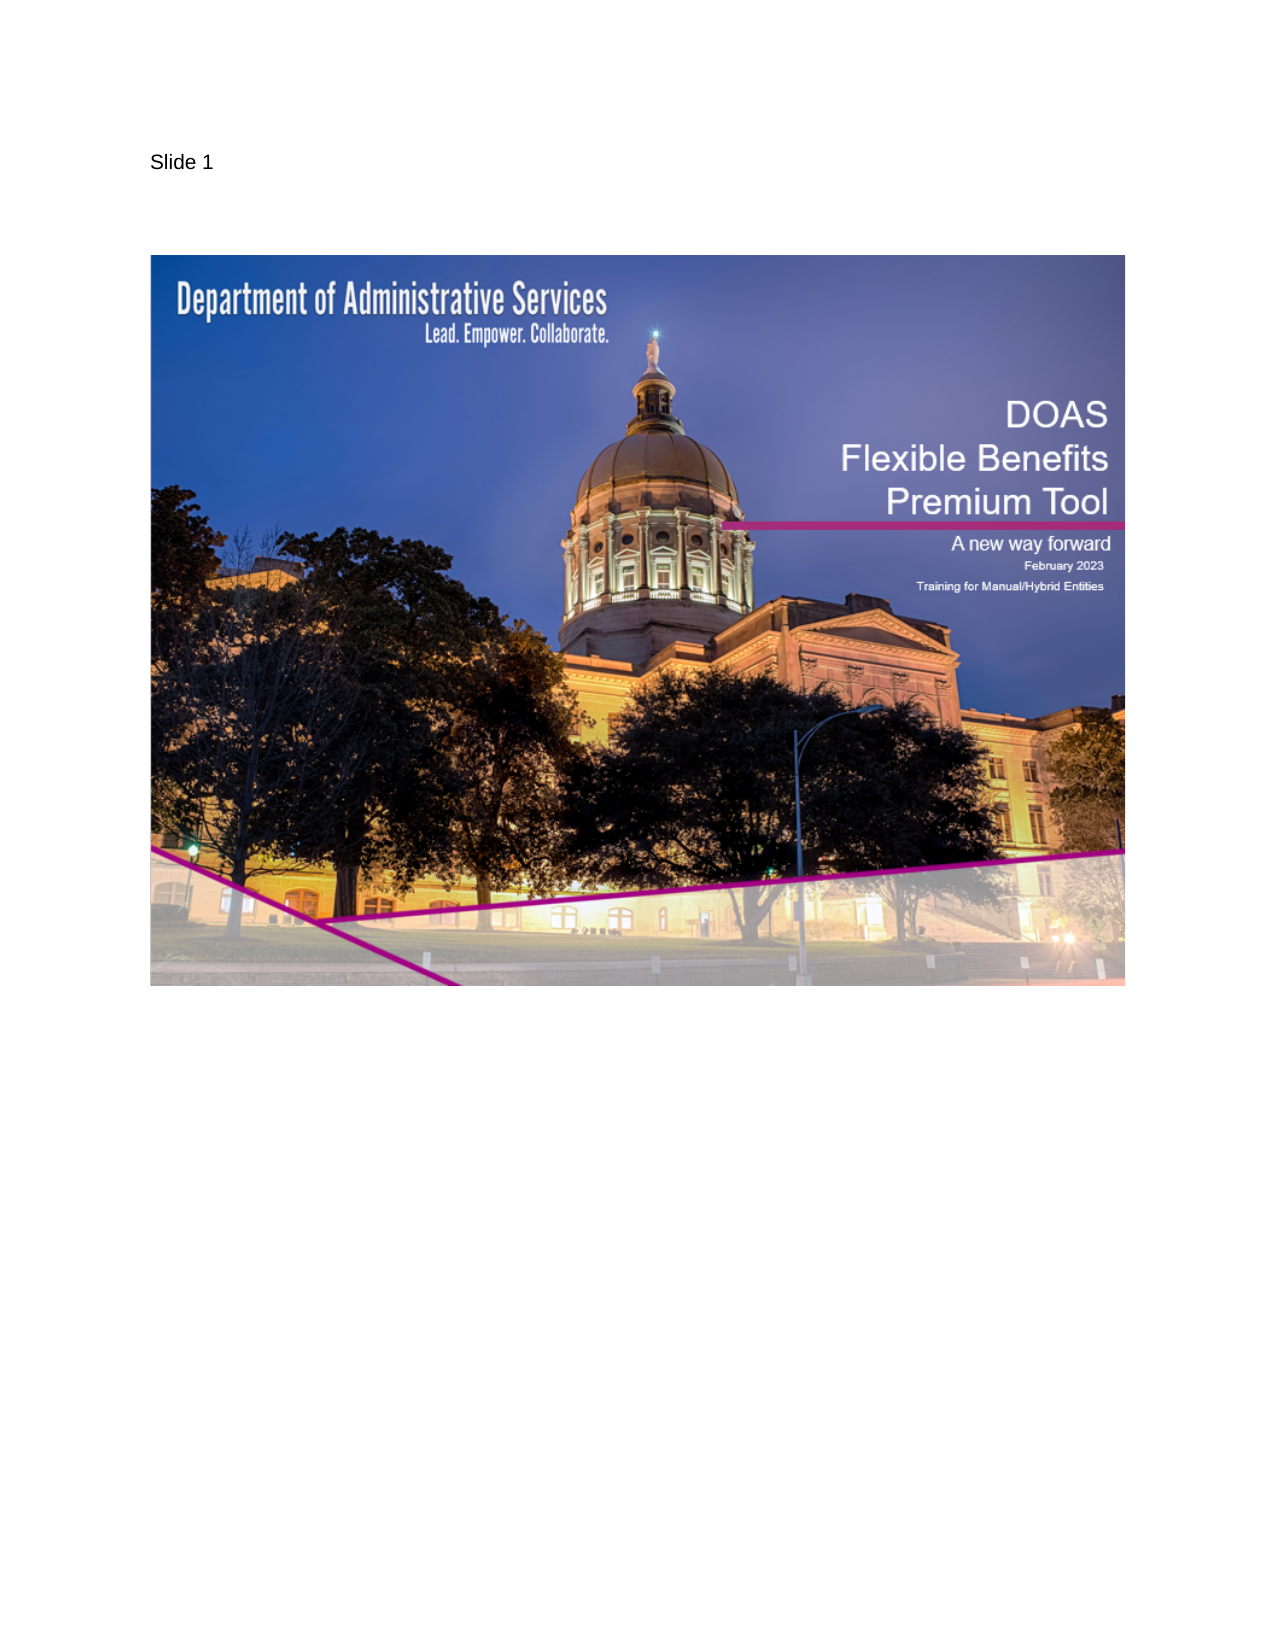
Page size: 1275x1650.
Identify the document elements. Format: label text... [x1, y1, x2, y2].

text Slide 1 [150, 150, 1125, 174]
picture [150, 255, 1125, 986]
